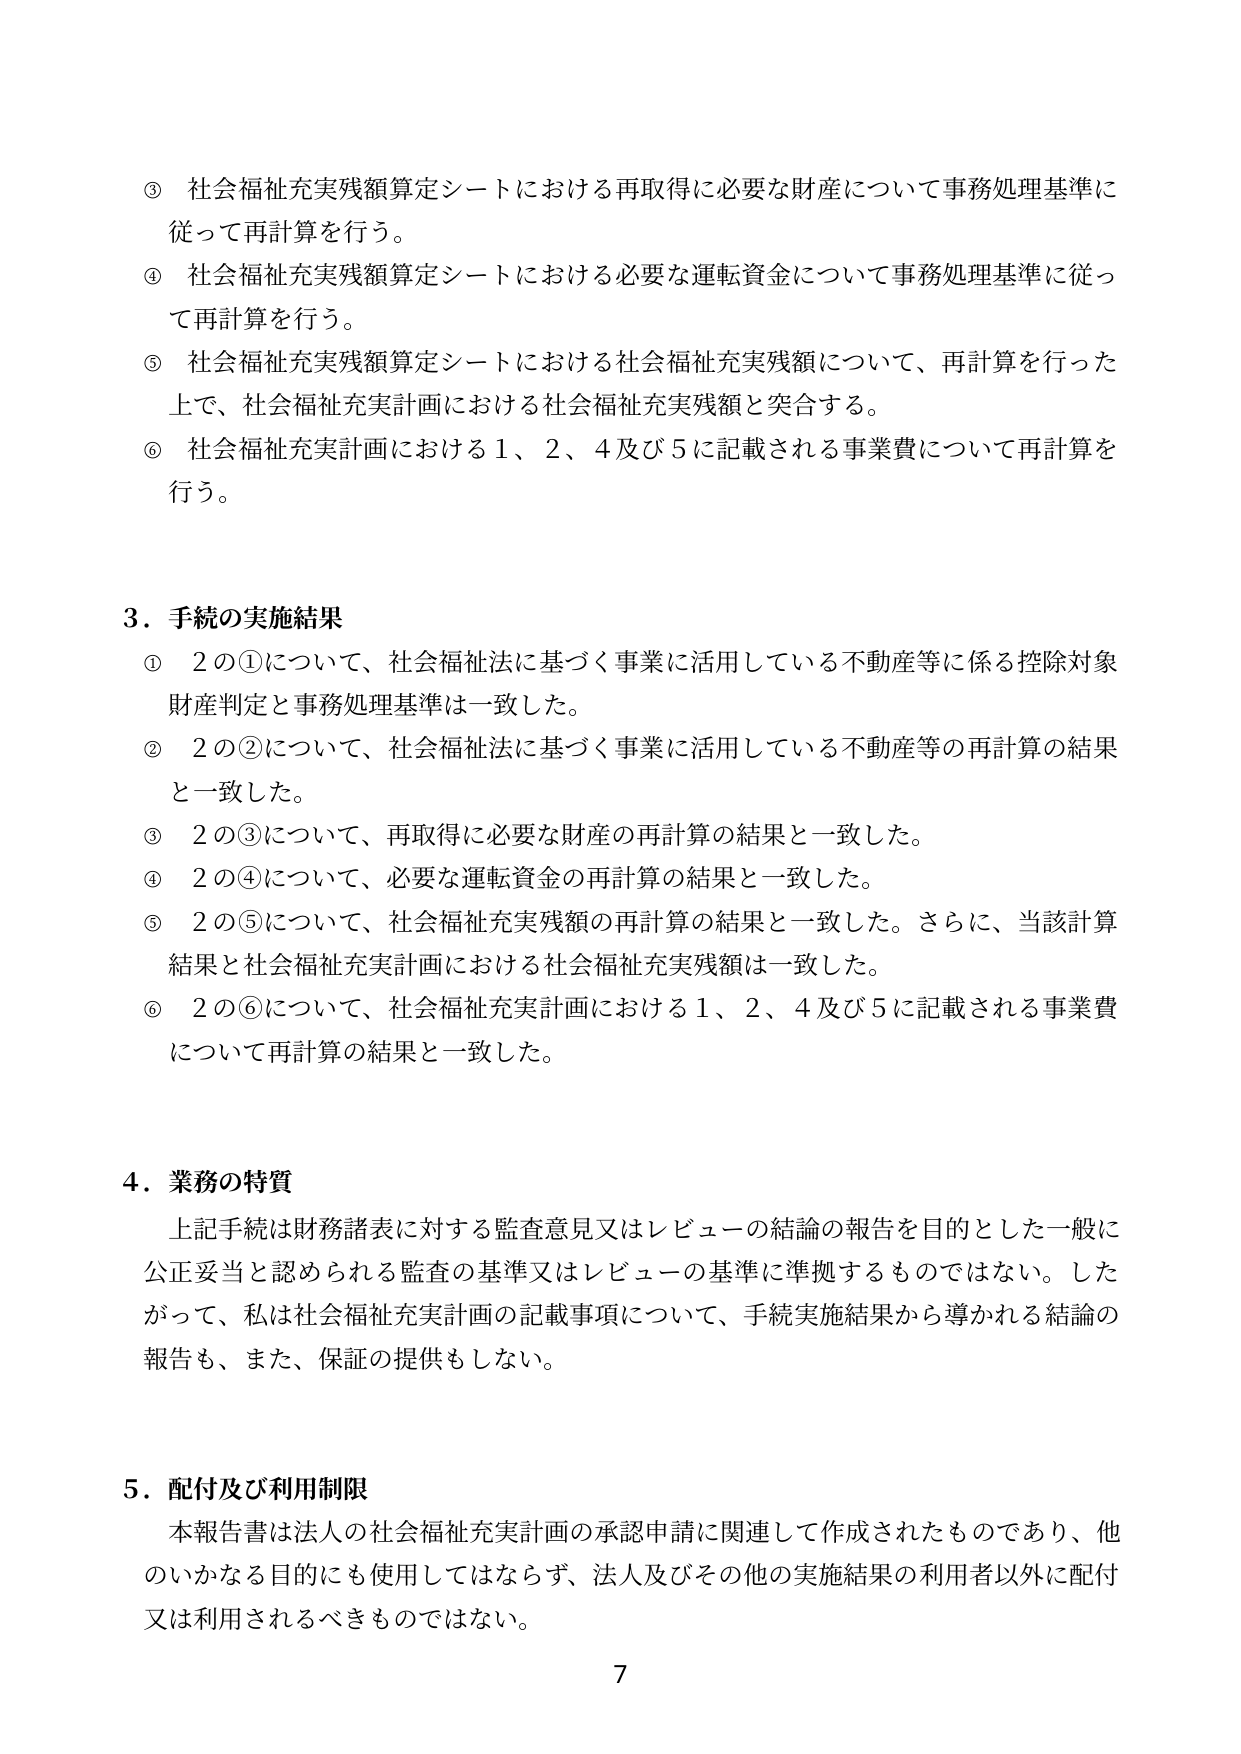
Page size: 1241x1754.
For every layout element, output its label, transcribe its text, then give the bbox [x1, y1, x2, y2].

text ⑥ ２の⑥について、社会福祉充実計画における１、２、４及び５に記載される事業費について再計算の結果と一致した。 [143, 985, 1122, 1072]
text ５．配付及び利用制限 [118, 1462, 1122, 1505]
text ４．業務の特質 [118, 1159, 1122, 1202]
text ３．手続の実施結果 [118, 595, 1122, 639]
text ④ ２の④について、必要な運転資金の再計算の結果と一致した。 [118, 855, 1122, 899]
text ⑤ 社会福祉充実残額算定シートにおける社会福祉充実残額について、再計算を行った上で、社会福祉充実計画における社会福祉充実残額と突合する。 [143, 335, 1122, 422]
text ② ２の②について、社会福祉法に基づく事業に活用している不動産等の再計算の結果と一致した。 [143, 725, 1122, 812]
text ⑥ 社会福祉充実計画における１、２、４及び５に記載される事業費について再計算を行う。 [143, 422, 1122, 509]
text 上記手続は財務諸表に対する監査意見又はレビューの結論の報告を目的とした一般に公正妥当と認められる監査の基準又はレビューの基準に準拠するものではない。したがって、私は社会福祉充実計画の記載事項について、手続実施結果から導かれる結論の報告も、また、保証の提供もしない。 [143, 1202, 1122, 1375]
text ① ２の①について、社会福祉法に基づく事業に活用している不動産等に係る控除対象財産判定と事務処理基準は一致した。 [143, 639, 1122, 725]
text ③ ２の③について、再取得に必要な財産の再計算の結果と一致した。 [118, 812, 1122, 855]
text 本報告書は法人の社会福祉充実計画の承認申請に関連して作成されたものであり、他のいかなる目的にも使用してはならず、法人及びその他の実施結果の利用者以外に配付又は利用されるべきものではない。 [143, 1505, 1122, 1635]
text ④ 社会福祉充実残額算定シートにおける必要な運転資金について事務処理基準に従って再計算を行う。 [143, 249, 1122, 335]
text ⑤ ２の⑤について、社会福祉充実残額の再計算の結果と一致した。さらに、当該計算結果と社会福祉充実計画における社会福祉充実残額は一致した。 [143, 899, 1122, 985]
text ③ 社会福祉充実残額算定シートにおける再取得に必要な財産について事務処理基準に従って再計算を行う。 [143, 162, 1122, 249]
